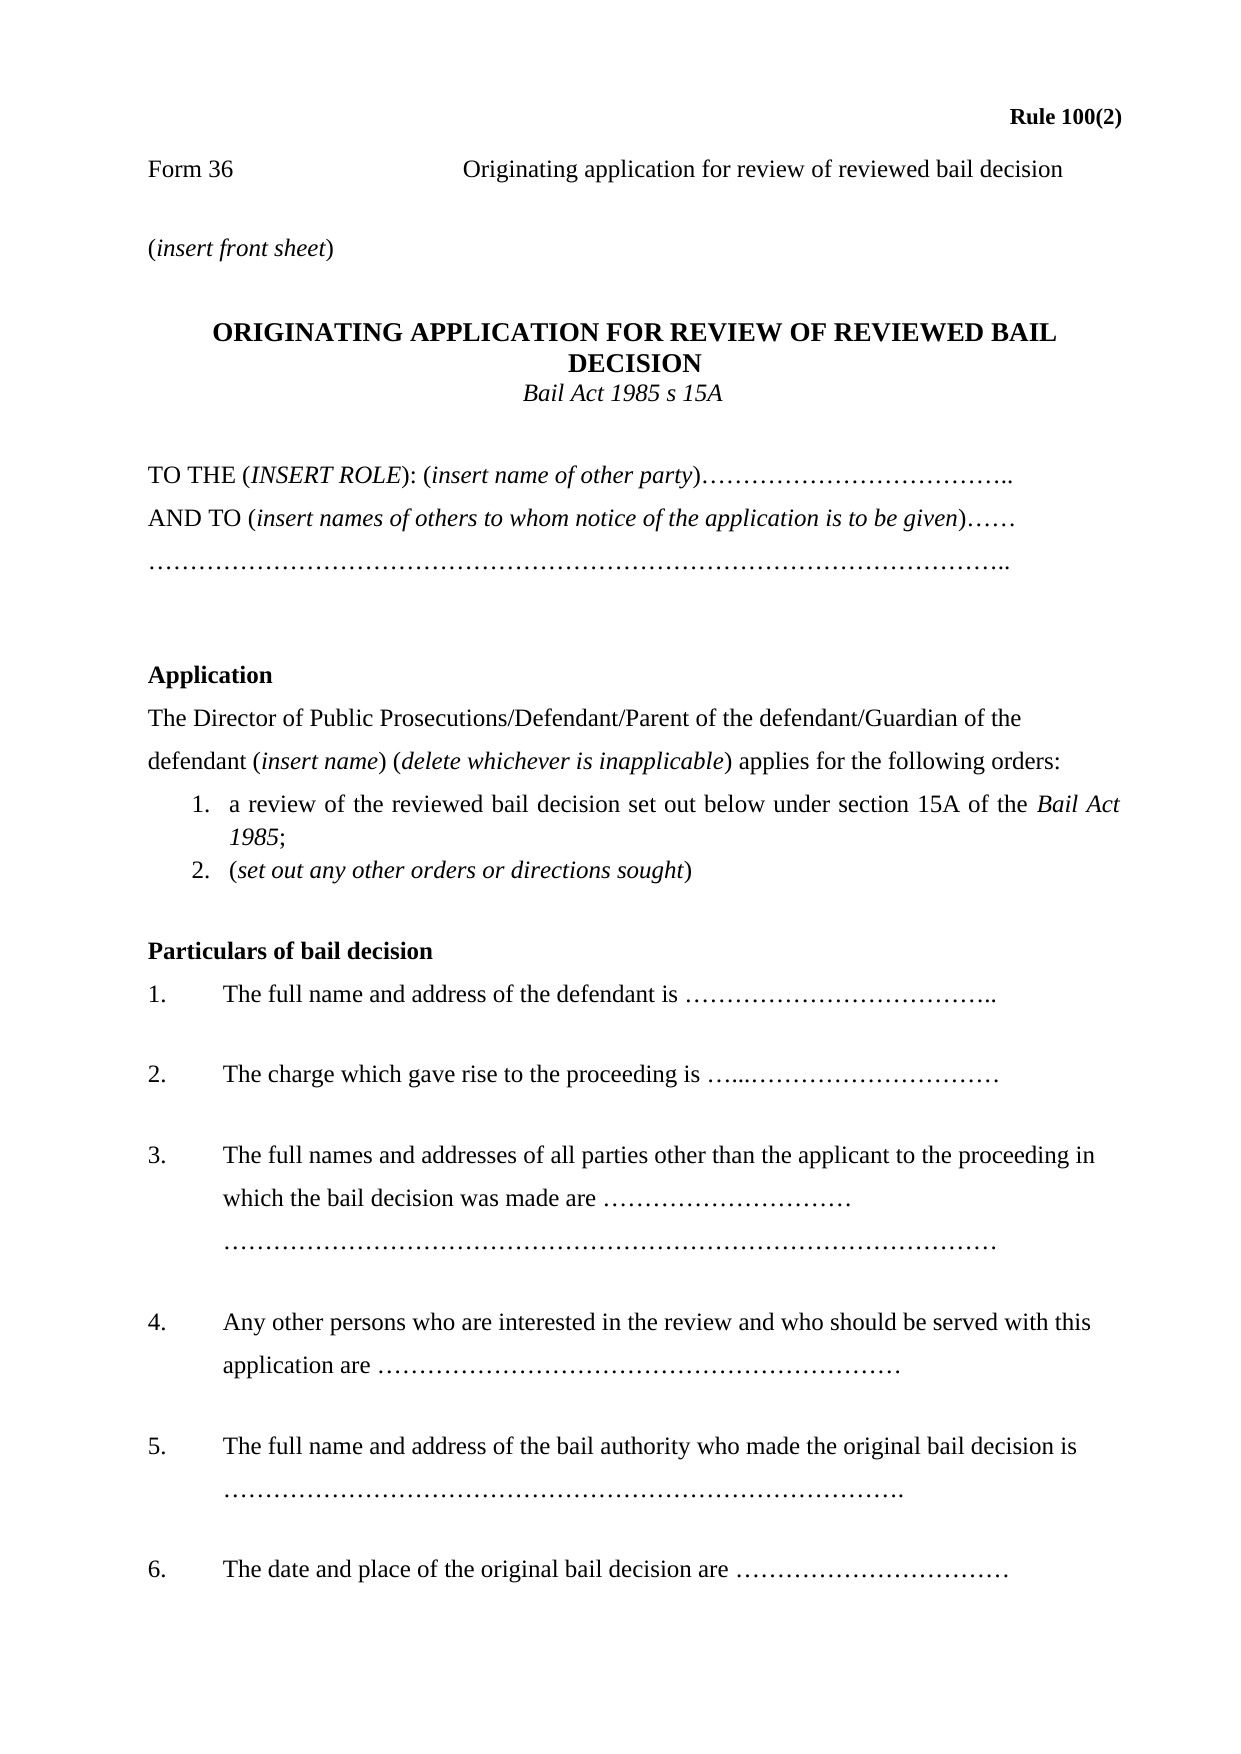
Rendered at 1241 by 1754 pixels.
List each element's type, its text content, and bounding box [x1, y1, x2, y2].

text AND TO (insert names of others to whom notice of the application is to be given)…… [148, 503, 1122, 532]
text 6. The date and place of the original bail decision are …………………………… [148, 1554, 1122, 1583]
text TO THE (INSERT ROLE): (insert name of other party)……………………………….. [148, 460, 1122, 488]
subtitle ORIGINATING APPLICATION FOR REVIEW OF REVIEWED BAIL DECISION [148, 316, 1122, 378]
text The Director of Public Prosecutions/Defendant/Parent of the defendant/Guardian of the defendant (insert name) (delete whichever is inapplicable) applies for the following orders: [148, 703, 1122, 775]
text Particulars of bail decision [148, 936, 1122, 964]
text 5. The full name and address of the bail authority who made the original bail decision is ………………………………………………………………………. [148, 1431, 1122, 1503]
text Bail Act 1985 s 15A [520, 378, 1122, 407]
text (insert front sheet) [148, 233, 1122, 262]
text Rule 100(2) [148, 103, 1122, 130]
list (set out any other orders or directions sought) [191, 855, 1122, 884]
text Application [148, 660, 1122, 688]
text 2. The charge which gave rise to the proceeding is …...………………………… [148, 1059, 1122, 1088]
text ………………………………………………………………………………… [223, 1226, 1122, 1255]
text ………………………………………………………………………………………….. [148, 546, 1122, 575]
text 1. The full name and address of the defendant is ……………………………….. [148, 979, 1122, 1008]
text 4. Any other persons who are interested in the review and who should be served with this application are ……………………………………………………… [148, 1307, 1122, 1379]
list a review of the reviewed bail decision set out below under section 15A of the Bail Act 1985; [191, 789, 1122, 851]
text 3. The full names and addresses of all parties other than the applicant to the proceeding in which the bail decision was made are ………………………… [148, 1140, 1122, 1212]
text Form 36 Originating application for review of reviewed bail decision [148, 154, 1122, 183]
